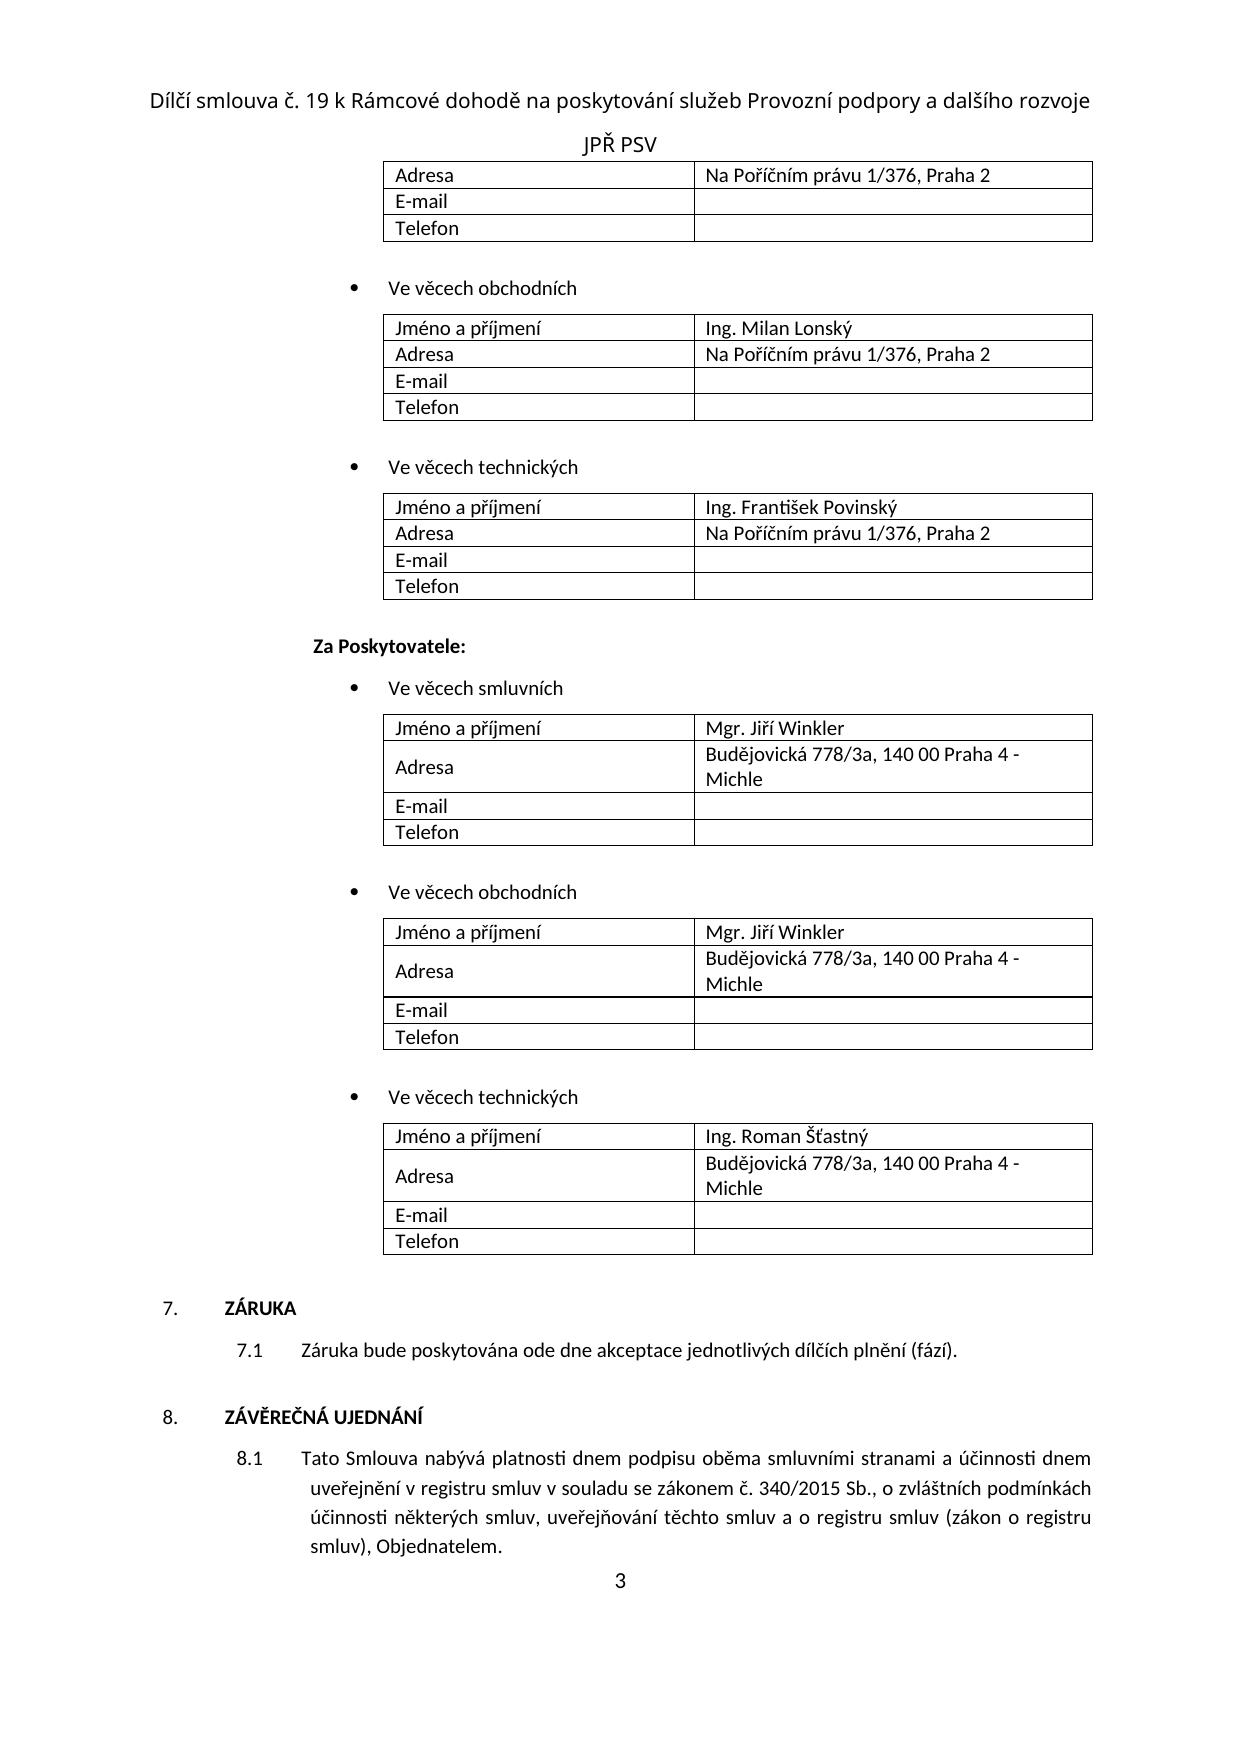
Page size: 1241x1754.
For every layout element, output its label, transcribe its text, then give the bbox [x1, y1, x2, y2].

table_header Ing. Roman Šťastný [695, 1124, 1092, 1149]
table_header Jméno a příjmení [384, 919, 694, 944]
table_cell [695, 820, 1092, 845]
table_cell Telefon [384, 1229, 694, 1254]
list Za Poskytovatele: [313, 630, 1092, 659]
table_header Ing. Milan Lonský [695, 315, 1092, 340]
table_cell [695, 793, 1092, 818]
table_cell [695, 215, 1092, 241]
table_cell Budějovická 778/3a, 140 00 Praha 4 - Michle [695, 946, 1092, 996]
table_header Mgr. Jiří Winkler [695, 919, 1092, 944]
list Ve věcech smluvních [351, 672, 1092, 701]
list Ve věcech obchodních [351, 876, 1092, 906]
table_cell Adresa [384, 946, 694, 996]
table_cell E-mail [384, 189, 694, 214]
text Tato Smlouva nabývá platnosti dnem podpisu oběma smluvními stranami a účinnosti dnem uveřejnění v registru smluv v souladu se zákonem č. 340/2015 Sb., o zvláštních podmínkách účinnosti některých smluv, uveřejňování těchto smluv a o registru smluv (zákon o registru smluv), Objednatelem. [236, 1442, 1092, 1559]
table_cell Adresa [384, 1150, 694, 1201]
table_cell E-mail [384, 368, 694, 393]
table_cell Telefon [384, 394, 694, 420]
table_cell Na Poříčním právu 1/376, Praha 2 [695, 162, 1092, 188]
table_cell E-mail [384, 547, 694, 572]
text Záruka bude poskytována ode dne akceptace jednotlivých dílčích plnění (fází). [236, 1334, 1092, 1363]
table_cell [695, 394, 1092, 420]
table_header Jméno a příjmení [384, 1124, 694, 1149]
table_header Jméno a příjmení [384, 315, 694, 340]
table_cell Telefon [384, 573, 694, 599]
table_cell [695, 368, 1092, 393]
table_cell Telefon [384, 820, 694, 845]
table_header Jméno a příjmení [384, 494, 694, 519]
table_cell [695, 1024, 1092, 1049]
table_header Jméno a příjmení [384, 715, 694, 740]
table_cell [695, 547, 1092, 572]
table_cell Budějovická 778/3a, 140 00 Praha 4 - Michle [695, 1150, 1092, 1201]
table_cell Na Poříčním právu 1/376, Praha 2 [695, 341, 1092, 367]
table_cell [695, 1202, 1092, 1227]
list Ve věcech technických [351, 1081, 1092, 1110]
table_cell E-mail [384, 793, 694, 818]
table_header Mgr. Jiří Winkler [695, 715, 1092, 740]
text ZÁVĚREČNÁ UJEDNÁNÍ [162, 1401, 1092, 1430]
table_cell Telefon [384, 1024, 694, 1049]
table_cell Adresa [384, 162, 694, 188]
table_cell [695, 1229, 1092, 1254]
table_cell Adresa [384, 520, 694, 546]
table_header Ing. František Povinský [695, 494, 1092, 519]
table_cell E-mail [384, 998, 694, 1023]
list Ve věcech technických [351, 451, 1092, 480]
table_cell Adresa [384, 741, 694, 792]
table_cell [695, 998, 1092, 1023]
list Ve věcech obchodních [351, 272, 1092, 301]
text ZÁRUKA [162, 1292, 1092, 1322]
table_cell E-mail [384, 1202, 694, 1227]
table_cell [695, 573, 1092, 599]
table_cell Na Poříčním právu 1/376, Praha 2 [695, 520, 1092, 546]
table_cell Adresa [384, 341, 694, 367]
table_cell Telefon [384, 215, 694, 241]
table_cell Budějovická 778/3a, 140 00 Praha 4 - Michle [695, 741, 1092, 792]
table_cell [695, 189, 1092, 214]
